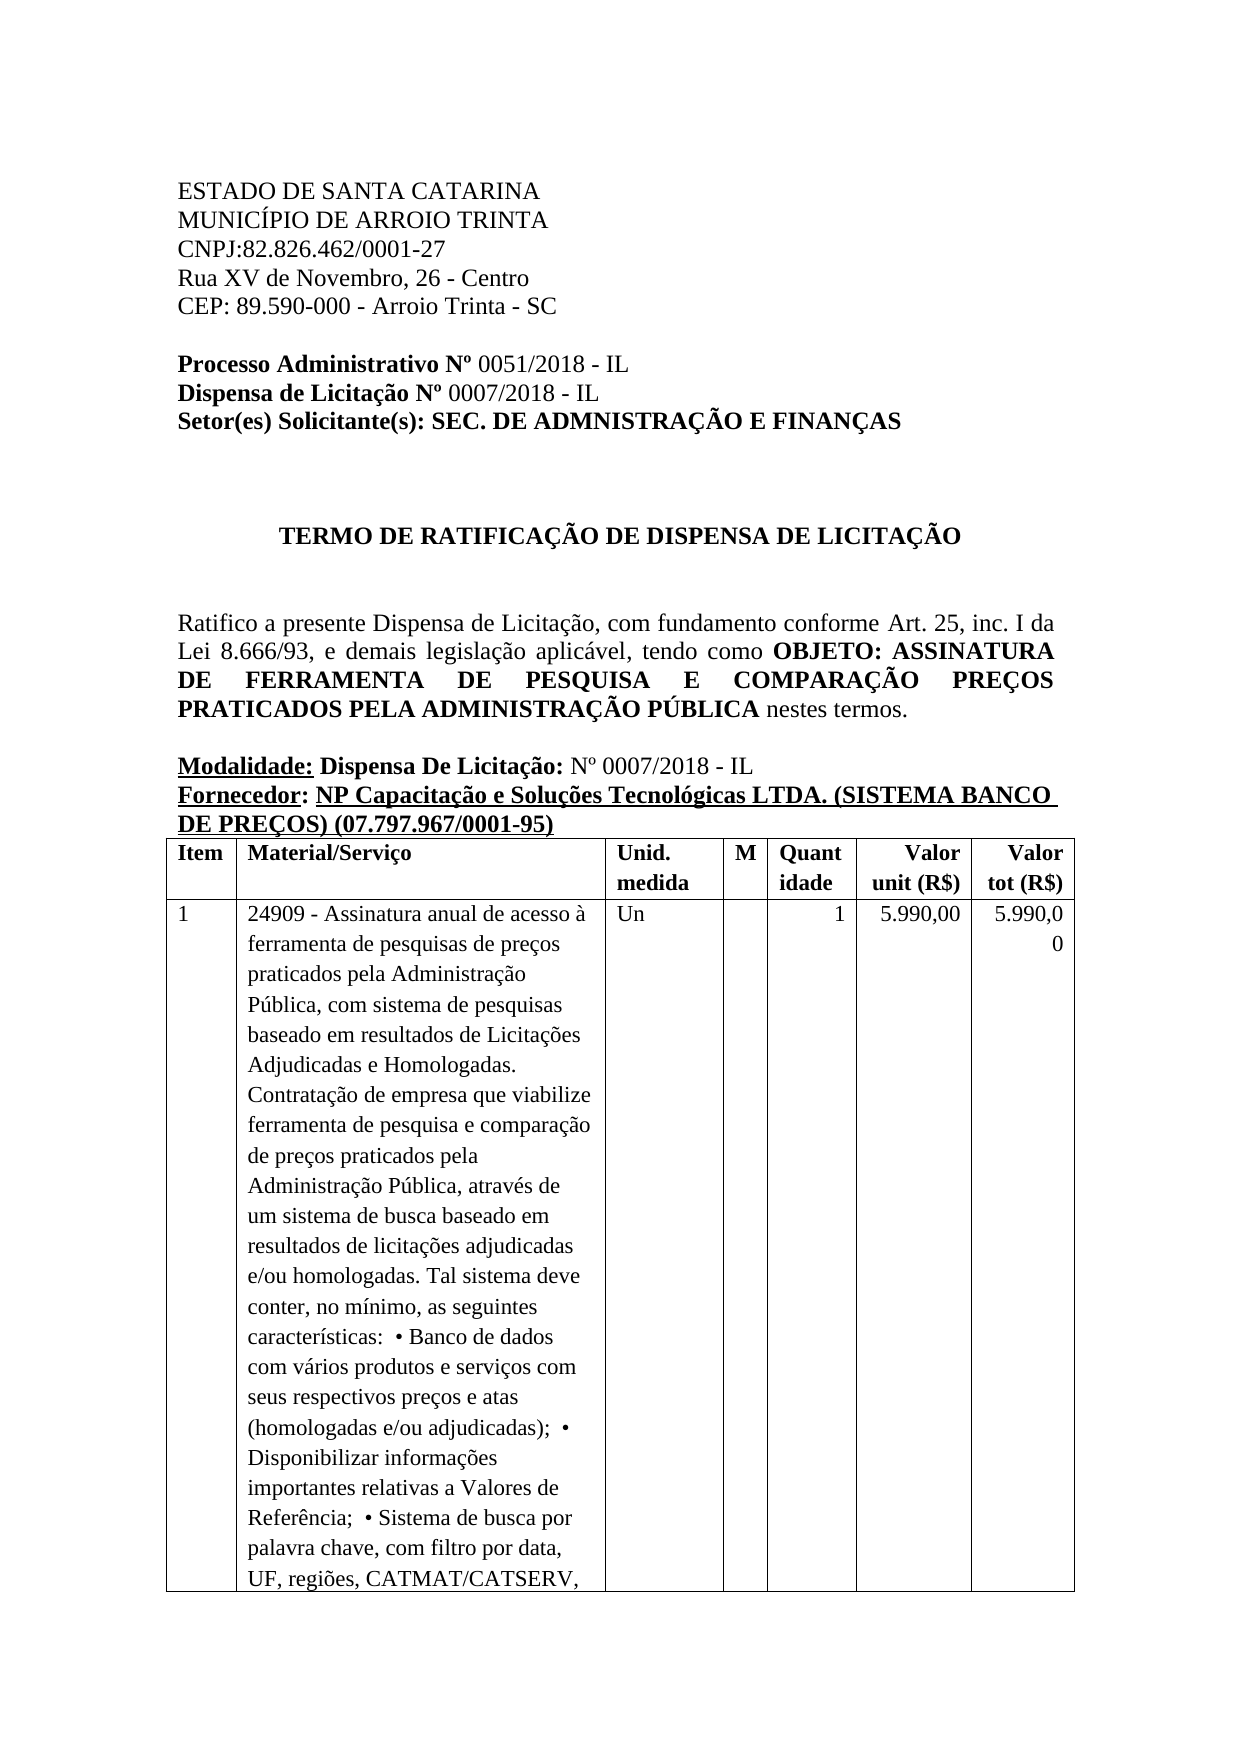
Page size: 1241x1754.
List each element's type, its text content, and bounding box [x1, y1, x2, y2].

table_header Item [167, 839, 236, 899]
text Dispensa de Licitação Nº 0007/2018 - IL [177, 378, 1063, 406]
table_header Valor unit (R$) [857, 839, 971, 899]
table_cell Un [606, 900, 723, 1591]
text ESTADO DE SANTA CATARINA [177, 176, 1063, 205]
table_header M [724, 839, 767, 899]
table_header Material/Serviço [237, 839, 605, 899]
table_cell 1 [167, 900, 236, 1591]
text TERMO DE RATIFICAÇÃO DE DISPENSA DE LICITAÇÃO [177, 521, 1063, 550]
table_header Valor tot (R$) [972, 839, 1074, 899]
text CNPJ:82.826.462/0001-27 [177, 234, 1063, 263]
text Fornecedor: NP Capacitação e Soluções Tecnológicas LTDA. (SISTEMA BANCO DE PREÇOS) (07.797.967/0001-95) [177, 780, 1063, 838]
text Rua XV de Novembro, 26 - Centro [177, 263, 1063, 291]
text Setor(es) Solicitante(s): SEC. DE ADMNISTRAÇÃO E FINANÇAS [177, 406, 1063, 435]
text CEP: 89.590-000 - Arroio Trinta - SC [177, 291, 1063, 320]
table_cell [237, 900, 605, 1591]
text MUNICÍPIO DE ARROIO TRINTA [177, 205, 1063, 234]
table_cell 1 [768, 900, 856, 1591]
table_cell [724, 900, 767, 1591]
table_header Quantidade [768, 839, 856, 899]
text Ratifico a presente Dispensa de Licitação, com fundamento conforme Art. 25, inc. I da Lei 8.666/93, e demais legislação aplicável, tendo como OBJETO: ASSINATURA DE FERRAMENTA DE PESQUISA E COMPARAÇÃO PREÇOS PRATICADOS PELA ADMINISTRAÇÃO PÚBLICA nestes termos. [177, 608, 1055, 723]
table_cell 5.990,00 [972, 900, 1074, 1591]
table_header Unid. medida [606, 839, 723, 899]
text Modalidade: Dispensa De Licitação: Nº 0007/2018 - IL [177, 751, 1063, 780]
table_cell 5.990,00 [857, 900, 971, 1591]
text Processo Administrativo Nº 0051/2018 - IL [177, 349, 1063, 378]
